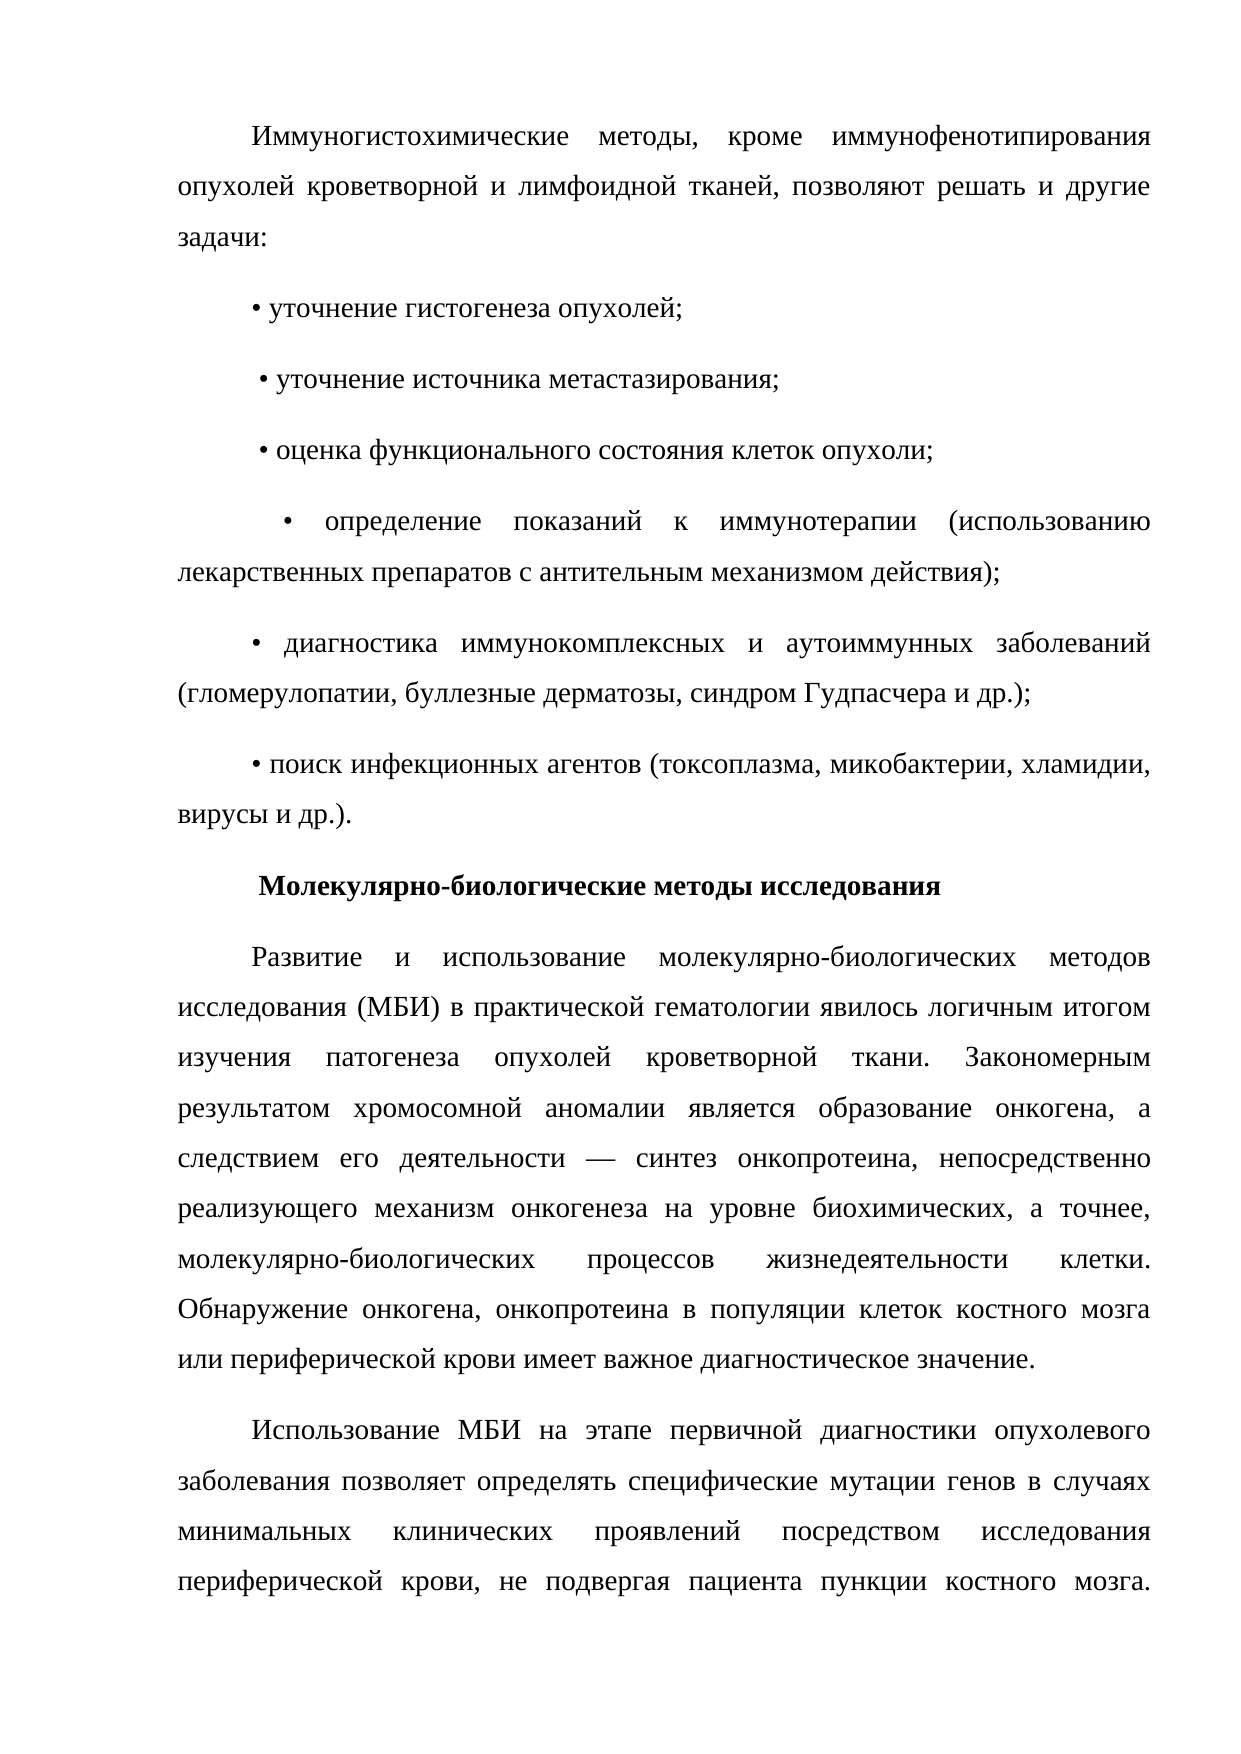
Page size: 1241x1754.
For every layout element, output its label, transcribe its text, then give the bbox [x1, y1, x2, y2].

text • уточнение источника метастазирования; [177, 361, 1152, 394]
text • поиск инфекционных агентов (токсоплазма, микобактерии, хламидии, вирусы и др.). [177, 746, 1152, 830]
text • уточнение гистогенеза опухолей; [177, 290, 1152, 323]
text • определение показаний к иммунотерапии (использованию лекарственных препаратов с антительным механизмом действия); [177, 503, 1152, 587]
text Иммуногистохимические методы, кроме иммунофенотипирования опухолей кроветворной и лимфоидной тканей, позволяют решать и другие задачи: [177, 118, 1152, 252]
text Развитие и использование молекулярно-биологических методов исследования (МБИ) в практической гематологии явилось логичным итогом изучения патогенеза опухолей кроветворной ткани. Закономерным результатом хромосомной аномалии является образование онкогена, а следствием его деятельности — синтез онкопротеина, непосредственно реализующего механизм онкогенеза на уровне биохимических, а точнее, молекулярно-биологических процессов жизнедеятельности клетки. Обнаружение онкогена, онкопротеина в популяции клеток костного мозга или периферической крови имеет важное диагностическое значение. [177, 939, 1152, 1375]
text • оценка функционального состояния клеток опухоли; [177, 432, 1152, 466]
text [177, 1412, 1152, 1597]
text Молекулярно-биологические методы исследования [177, 868, 1152, 901]
text • диагностика иммунокомплексных и аутоиммунных заболеваний (гломерулопатии, буллезные дерматозы, синдром Гудпасчера и др.); [177, 625, 1152, 709]
